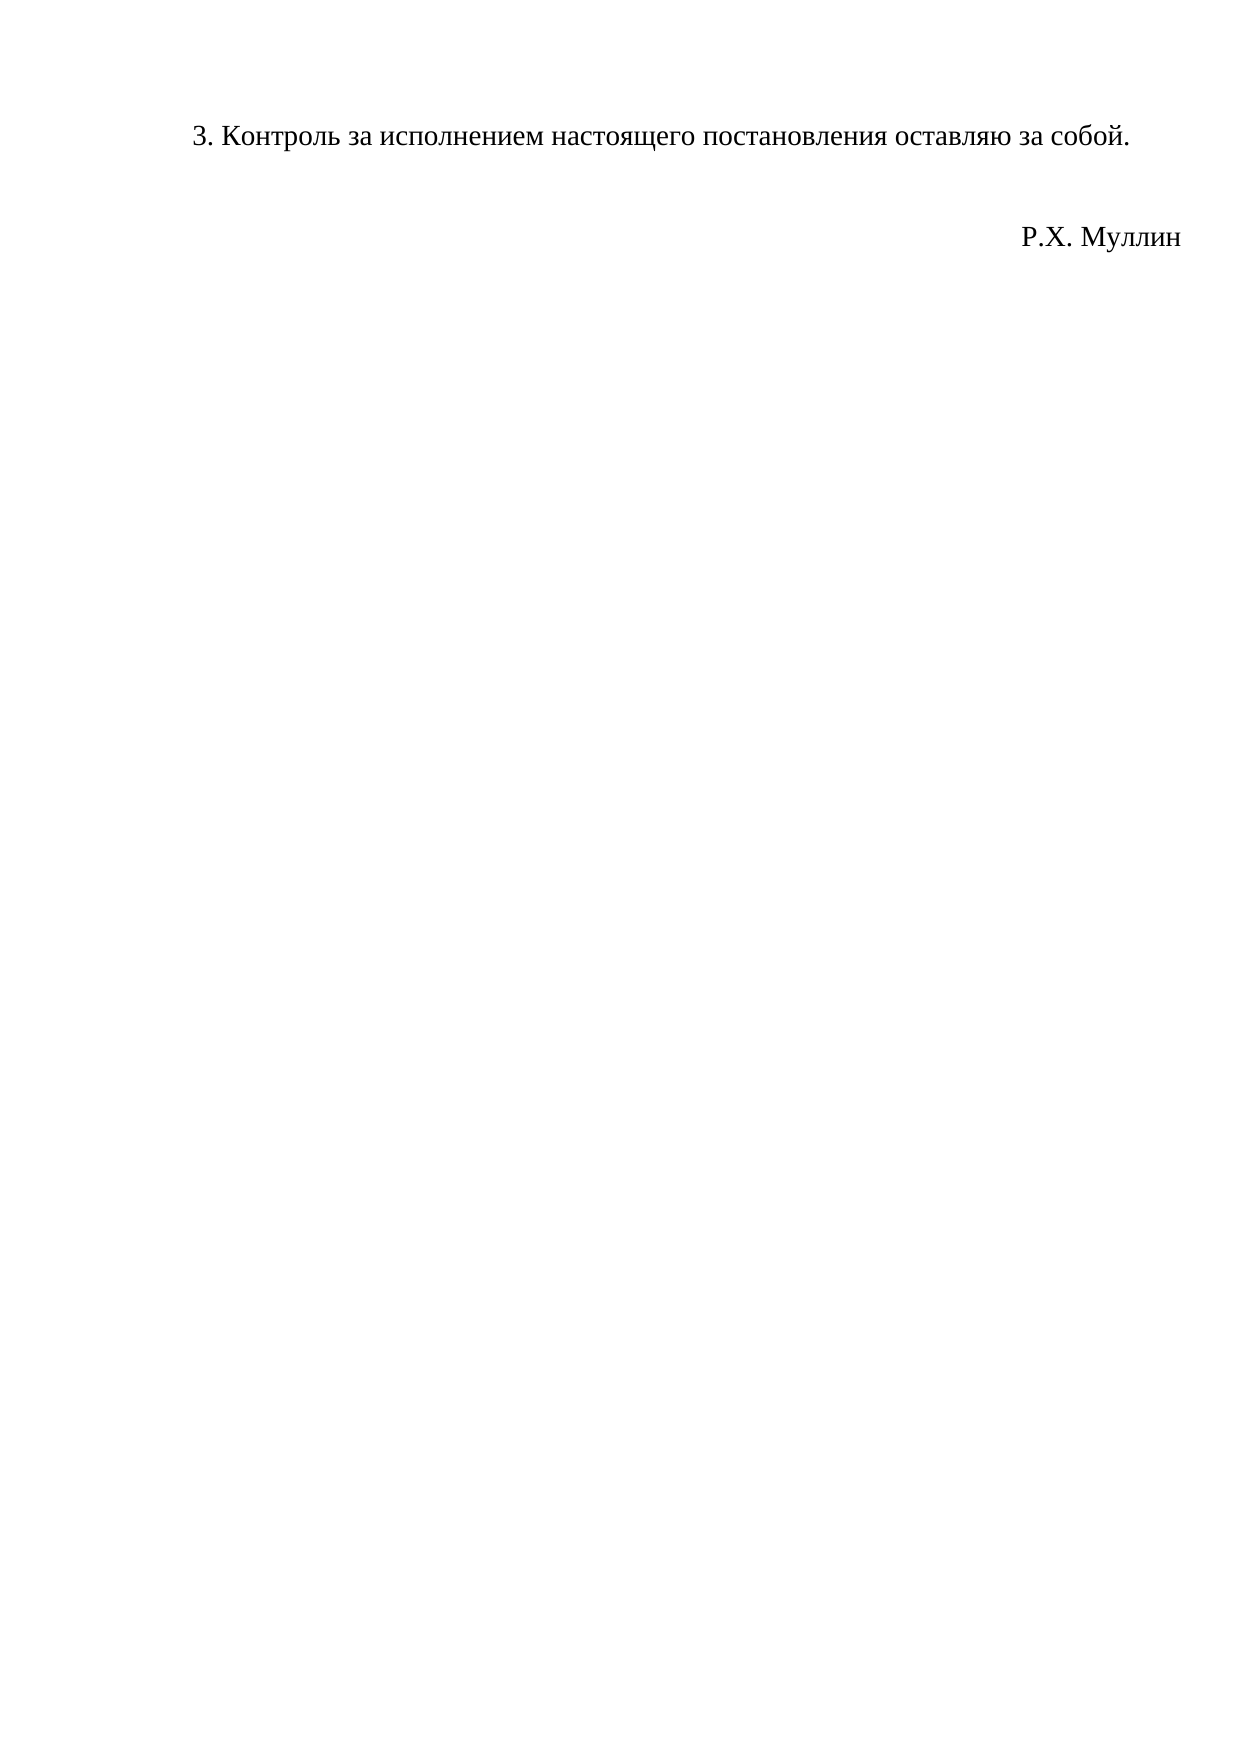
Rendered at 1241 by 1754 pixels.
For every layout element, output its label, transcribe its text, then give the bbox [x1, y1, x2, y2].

text Р.Х. Муллин [118, 219, 1181, 252]
text 3. Контроль за исполнением настоящего постановления оставляю за собой. [118, 118, 1181, 152]
